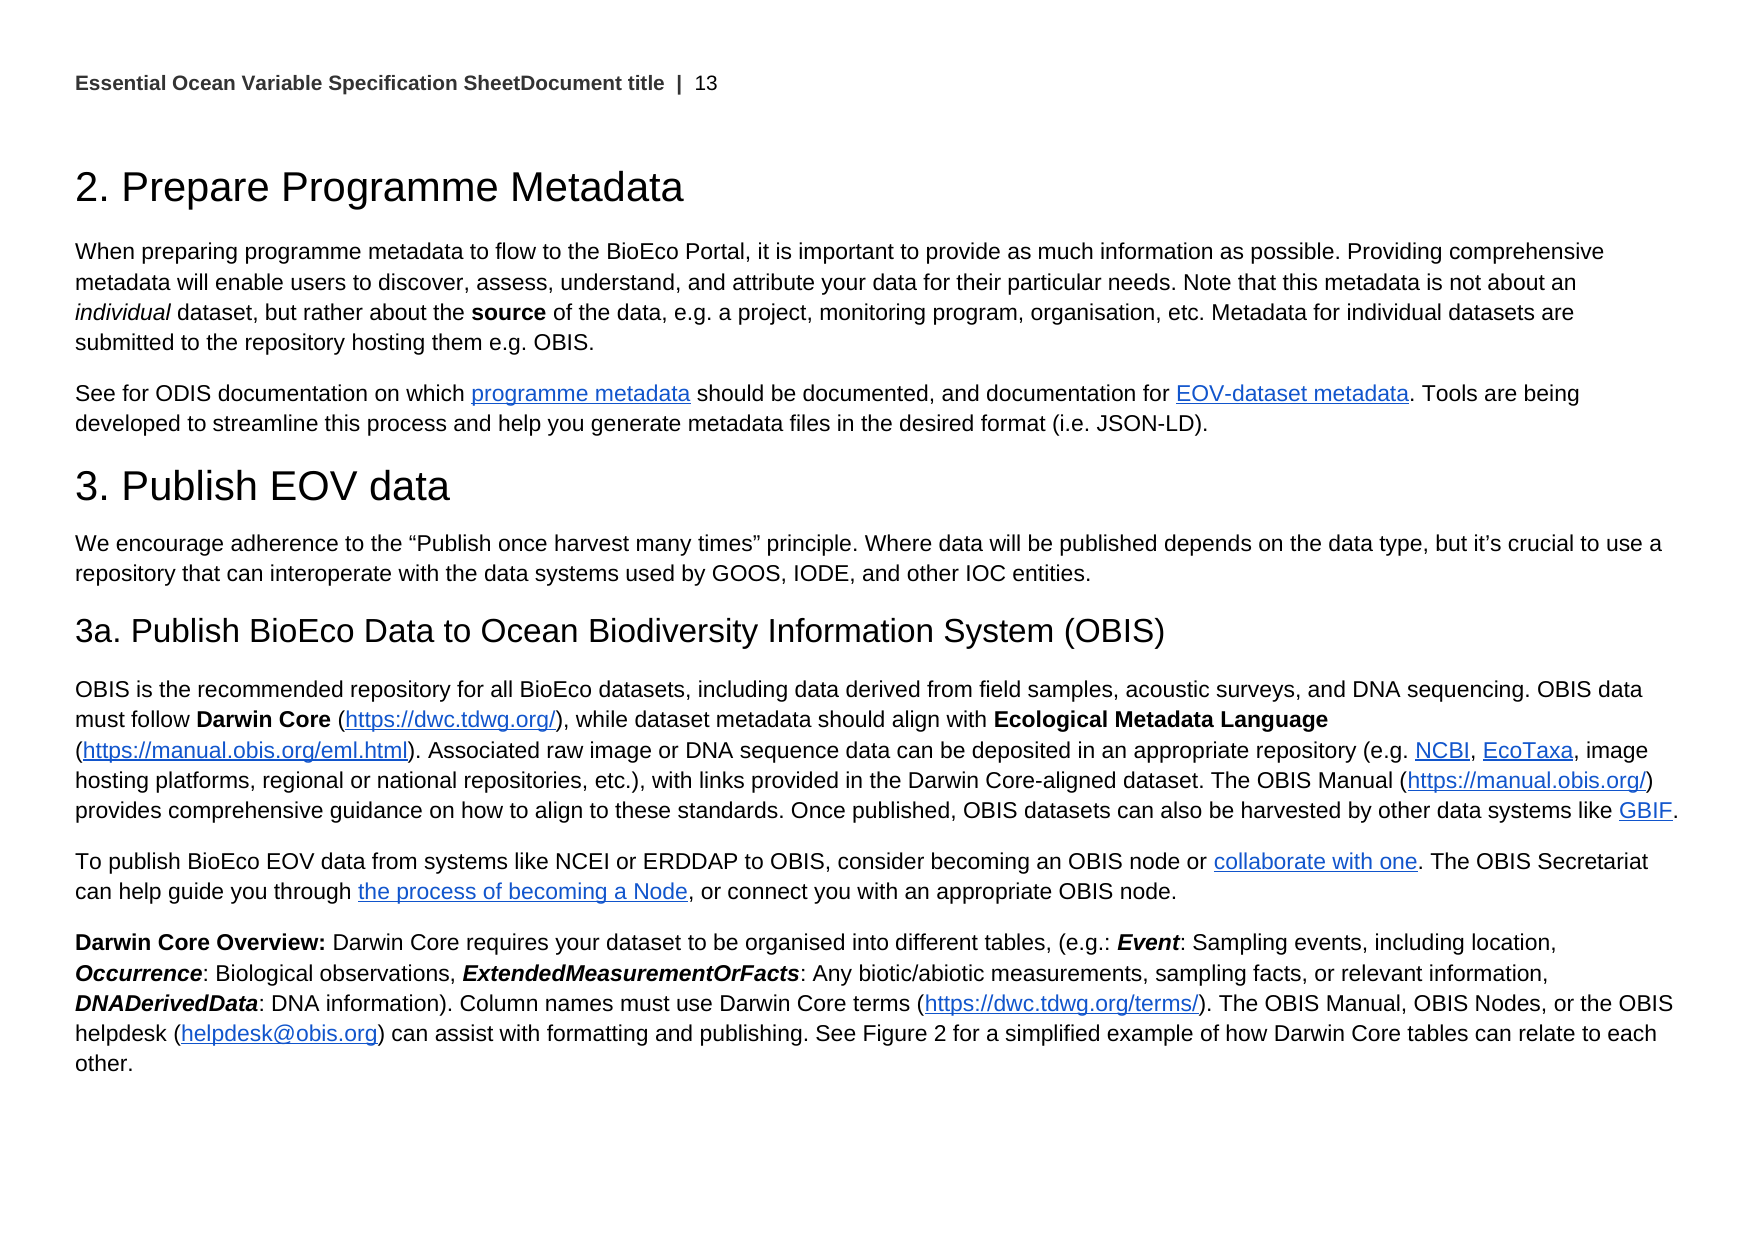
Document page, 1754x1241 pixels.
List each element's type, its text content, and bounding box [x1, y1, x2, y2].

subtitle 3. Publish EOV data [75, 461, 1679, 509]
text When preparing programme metadata to flow to the BioEco Portal, it is important to provide as much information as possible. Providing comprehensive metadata will enable users to discover, assess, understand, and attribute your data for their particular needs. Note that this metadata is not about an individual dataset, but rather about the source of the data, e.g. a project, monitoring program, organisation, etc. Metadata for individual datasets are submitted to the repository hosting them e.g. OBIS. [75, 238, 1679, 355]
subtitle 3a. Publish BioEco Data to Ocean Biodiversity Information System (OBIS) [75, 611, 1679, 650]
subtitle 2. Prepare Programme Metadata [75, 162, 1679, 210]
text Darwin Core Overview: Darwin Core requires your dataset to be organised into different tables, (e.g.: Event: Sampling events, including location, Occurrence: Biological observations, ExtendedMeasurementOrFacts: Any biotic/abiotic measurements, sampling facts, or relevant information, DNADerivedData: DNA information). Column names must use Darwin Core terms (https://dwc.tdwg.org/terms/). The OBIS Manual, OBIS Nodes, or the OBIS helpdesk (helpdesk@obis.org) can assist with formatting and publishing. See Figure 2 for a simplified example of how Darwin Core tables can relate to each other. [75, 929, 1679, 1077]
text We encourage adherence to the “Publish once harvest many times” principle. Where data will be published depends on the data type, but it’s crucial to use a repository that can interoperate with the data systems used by GOOS, IODE, and other IOC entities. [75, 530, 1679, 587]
text OBIS is the recommended repository for all BioEco datasets, including data derived from field samples, acoustic surveys, and DNA sequencing. OBIS data must follow Darwin Core (https://dwc.tdwg.org/), while dataset metadata should align with Ecological Metadata Language (https://manual.obis.org/eml.html). Associated raw image or DNA sequence data can be deposited in an appropriate repository (e.g. NCBI, EcoTaxa, image hosting platforms, regional or national repositories, etc.), with links provided in the Darwin Core-aligned dataset. The OBIS Manual (https://manual.obis.org/) provides comprehensive guidance on how to align to these standards. Once published, OBIS datasets can also be harvested by other data systems like GBIF. [75, 676, 1679, 823]
text See for ODIS documentation on which programme metadata should be documented, and documentation for EOV-dataset metadata. Tools are being developed to streamline this process and help you generate metadata files in the desired format (i.e. JSON-LD). [75, 380, 1679, 437]
text To publish BioEco EOV data from systems like NCEI or ERDDAP to OBIS, consider becoming an OBIS node or collaborate with one. The OBIS Secretariat can help guide you through the process of becoming a Node, or connect you with an appropriate OBIS node. [75, 848, 1679, 905]
